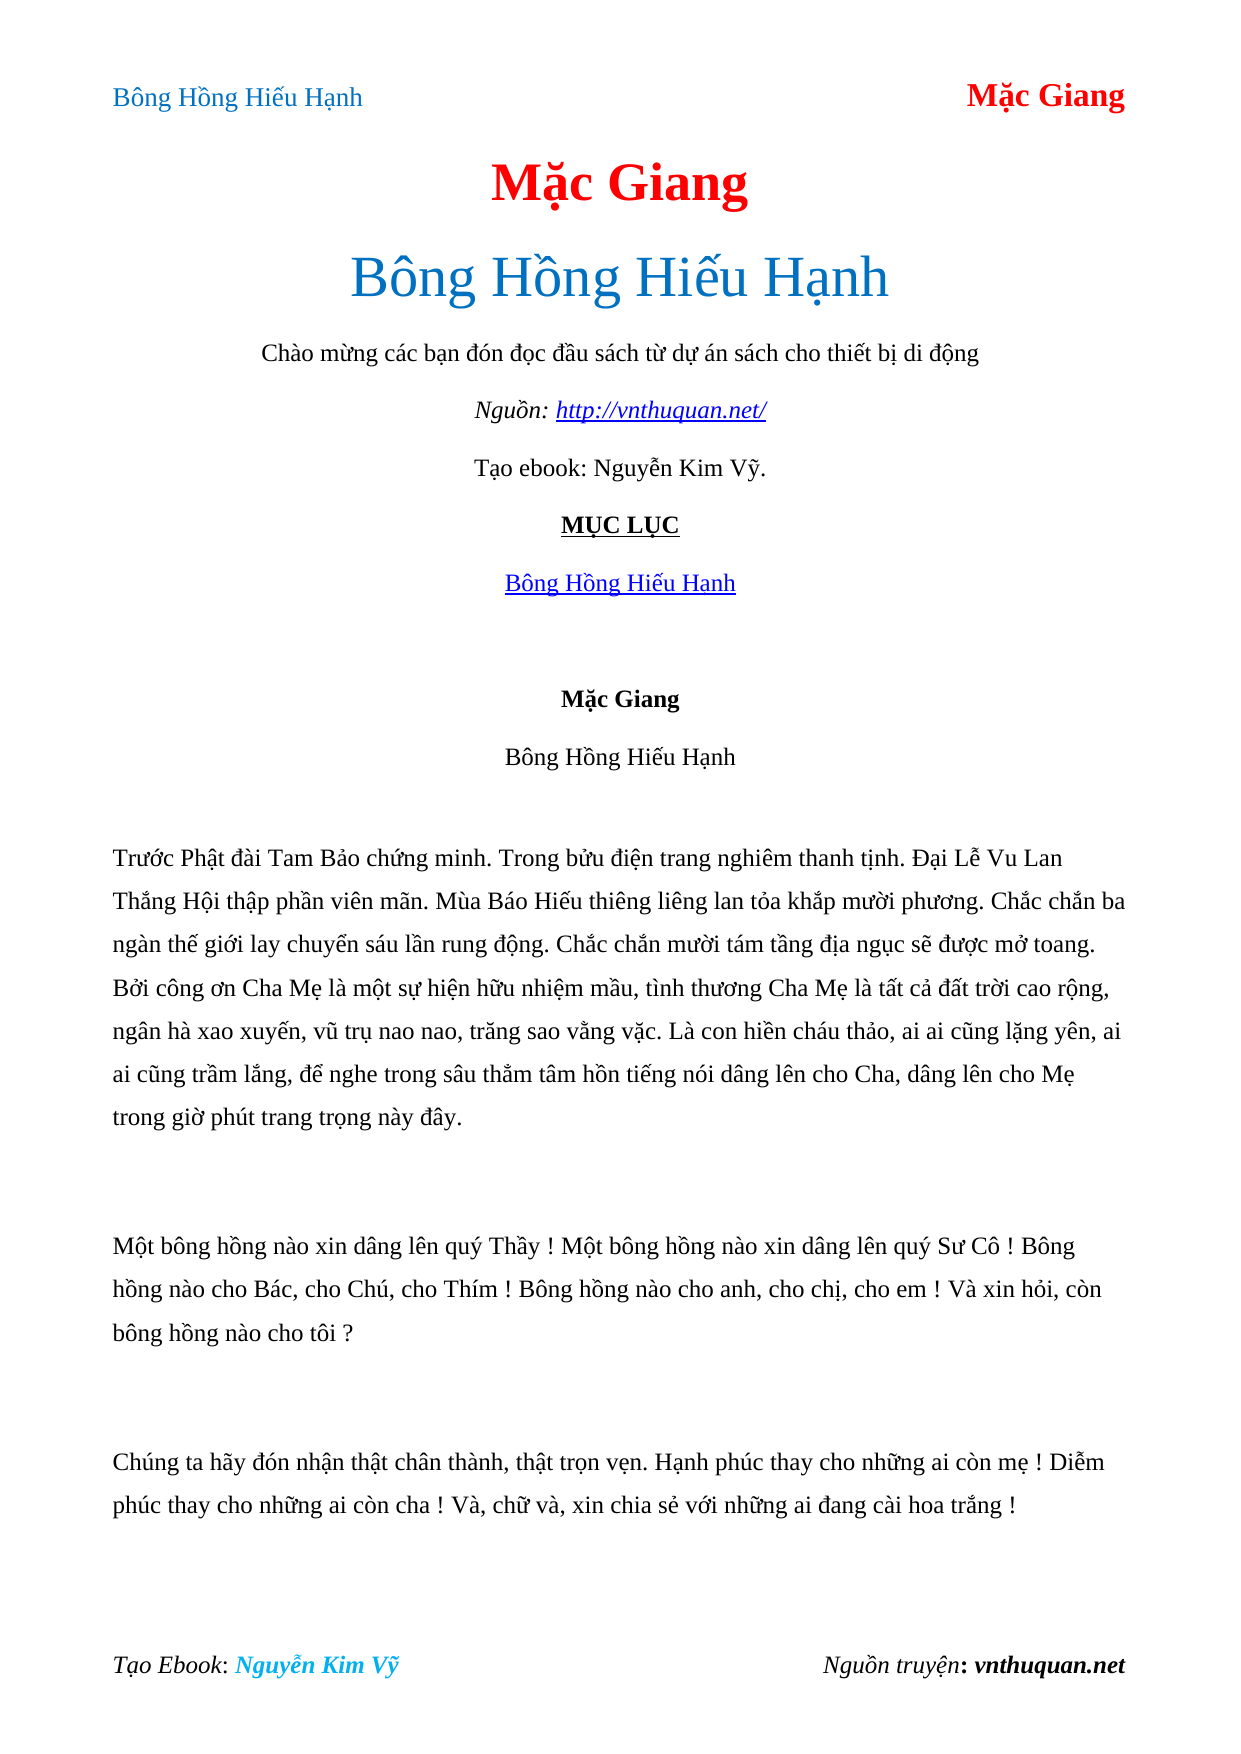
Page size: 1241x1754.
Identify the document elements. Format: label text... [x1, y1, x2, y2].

text Bông Hồng Hiếu Hạnh [112, 241, 1128, 308]
text Chào mừng các bạn đón đọc đầu sách từ dự án sách cho thiết bị di động Nguồn: http://vnthuquan.net/ Tạo ebook: Nguyễn Kim Vỹ. [112, 338, 1128, 481]
text Bông Hồng Hiếu Hạnh [112, 742, 1128, 771]
text MỤC LỤC [112, 511, 1128, 539]
text Mặc Giang [112, 684, 1128, 713]
text Bông Hồng Hiếu Hạnh [112, 568, 1128, 597]
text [112, 800, 1128, 1562]
text Mặc Giang [112, 150, 1128, 212]
